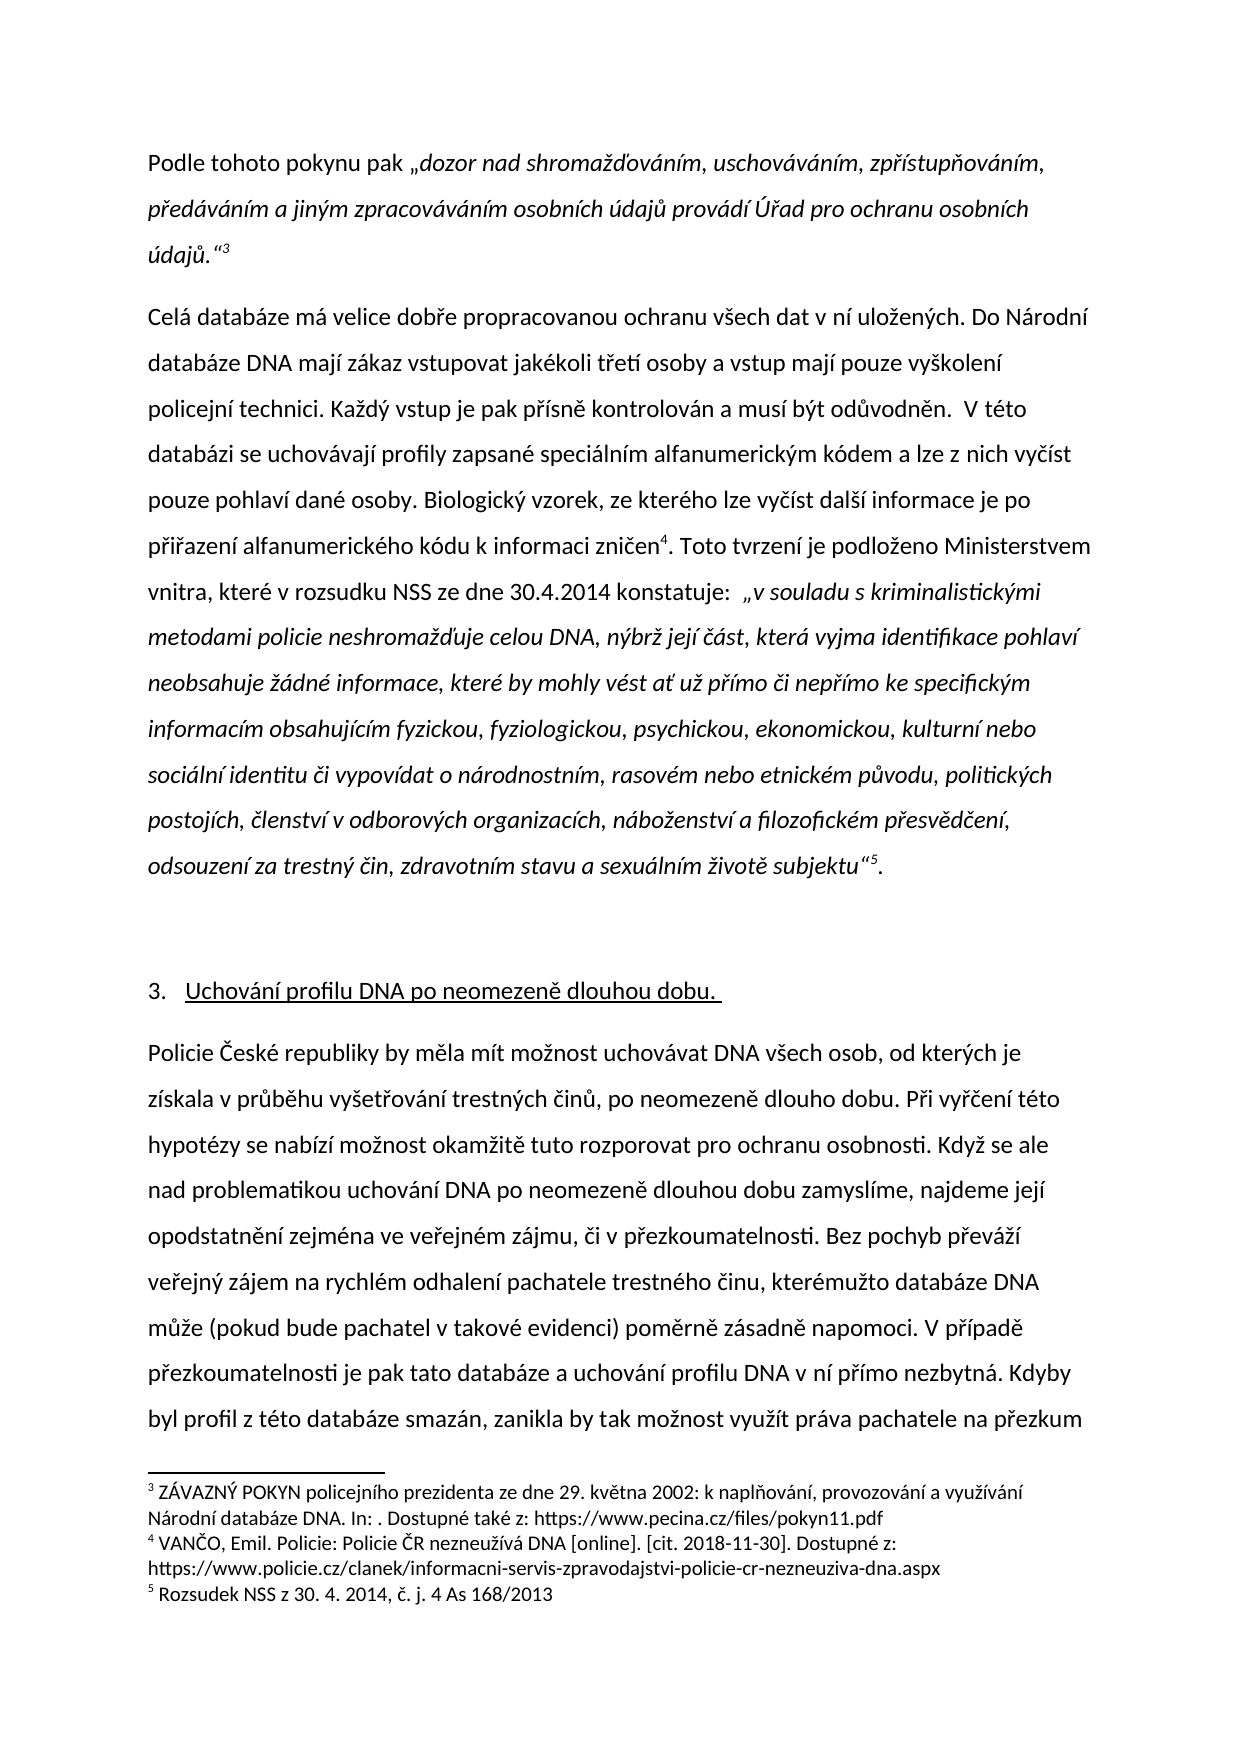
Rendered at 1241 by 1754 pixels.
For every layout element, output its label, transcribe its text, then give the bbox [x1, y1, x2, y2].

list Uchování profilu DNA po neomezeně dlouhou dobu. [148, 975, 1093, 1006]
text Podle tohoto pokynu pak „dozor nad shromažďováním, uschováváním, zpřístupňováním, předáváním a jiným zpracováváním osobních údajů provádí Úřad pro ochranu osobních údajů.“ [148, 148, 1093, 269]
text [148, 1037, 1093, 1434]
text Celá databáze má velice dobře propracovanou ochranu všech dat v ní uložených. Do Národní databáze DNA mají zákaz vstupovat jakékoli třetí osoby a vstup mají pouze vyškolení policejní technici. Každý vstup je pak přísně kontrolován a musí být odůvodněn. V této databázi se uchovávají profily zapsané speciálním alfanumerickým kódem a lze z nich vyčíst pouze pohlaví dané osoby. Biologický vzorek, ze kterého lze vyčíst další informace je po přiřazení alfanumerického kódu k informaci zničen. Toto tvrzení je podloženo Ministerstvem vnitra, které v rozsudku NSS ze dne 30.4.2014 konstatuje: „v souladu s kriminalistickými metodami policie neshromažďuje celou DNA, nýbrž její část, která vyjma identifikace pohlaví neobsahuje žádné informace, které by mohly vést ať už přímo či nepřímo ke specifickým informacím obsahujícím fyzickou, fyziologickou, psychickou, ekonomickou, kulturní nebo sociální identitu či vypovídat o národnostním, rasovém nebo etnickém původu, politických postojích, členství v odborových organizacích, náboženství a filozofickém přesvědčení, odsouzení za trestný čin, zdravotním stavu a sexuálním životě subjektu“. [148, 301, 1093, 881]
